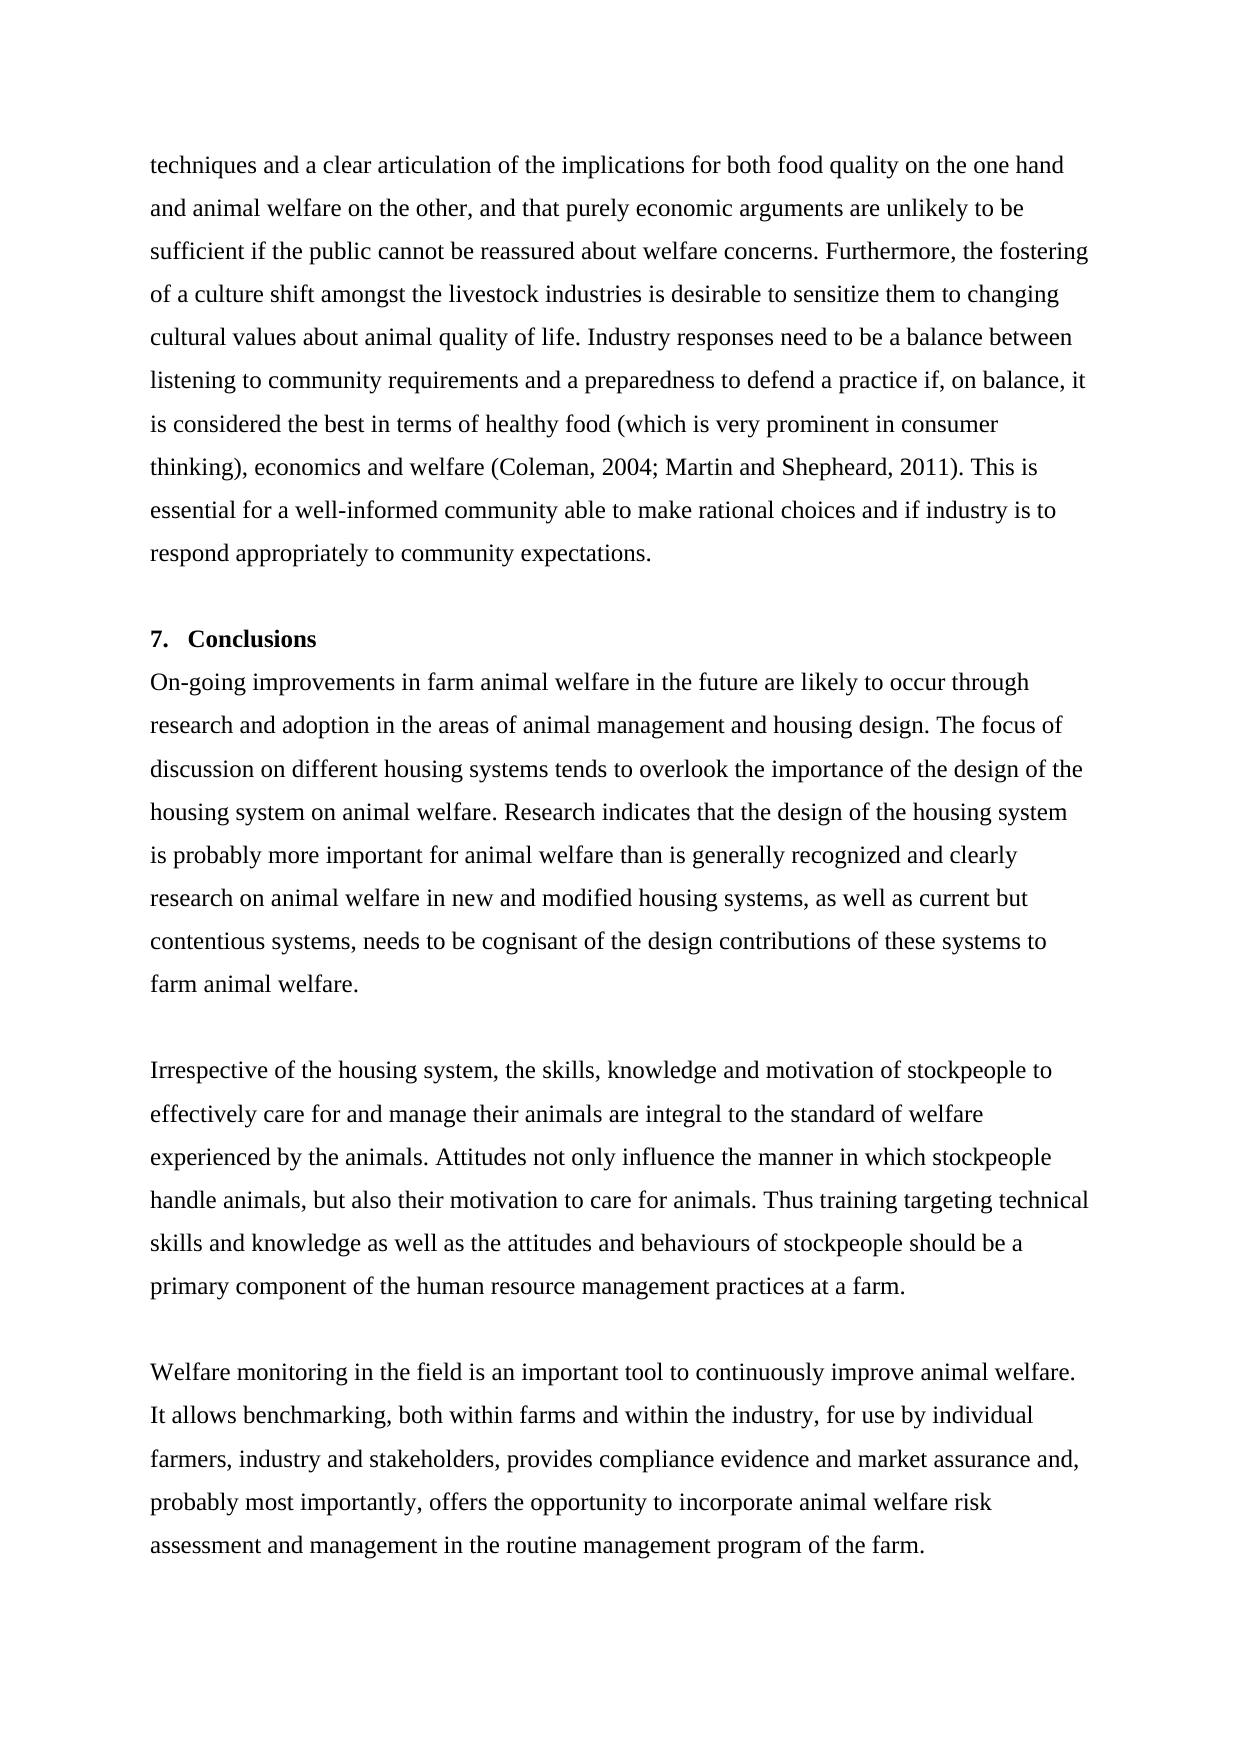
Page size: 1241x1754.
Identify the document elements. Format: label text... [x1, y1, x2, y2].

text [150, 150, 1090, 567]
text Welfare monitoring in the field is an important tool to continuously improve animal welfare. It allows benchmarking, both within farms and within the industry, for use by individual farmers, industry and stakeholders, provides compliance evidence and market assurance and, probably most importantly, offers the opportunity to incorporate animal welfare risk assessment and management in the routine management program of the farm. [150, 1357, 1090, 1559]
text On-going improvements in farm animal welfare in the future are likely to occur through research and adoption in the areas of animal management and housing design. The focus of discussion on different housing systems tends to overlook the importance of the design of the housing system on animal welfare. Research indicates that the design of the housing system is probably more important for animal welfare than is generally recognized and clearly research on animal welfare in new and modified housing systems, as well as current but contentious systems, needs to be cognisant of the design contributions of these systems to farm animal welfare. [150, 667, 1090, 998]
text Irrespective of the housing system, the skills, knowledge and motivation of stockpeople to effectively care for and manage their animals are integral to the standard of welfare experienced by the animals. Attitudes not only influence the manner in which stockpeople handle animals, but also their motivation to care for animals. Thus training targeting technical skills and knowledge as well as the attitudes and behaviours of stockpeople should be a primary component of the human resource management practices at a farm. [150, 1056, 1090, 1300]
list Conclusions [150, 624, 1090, 653]
